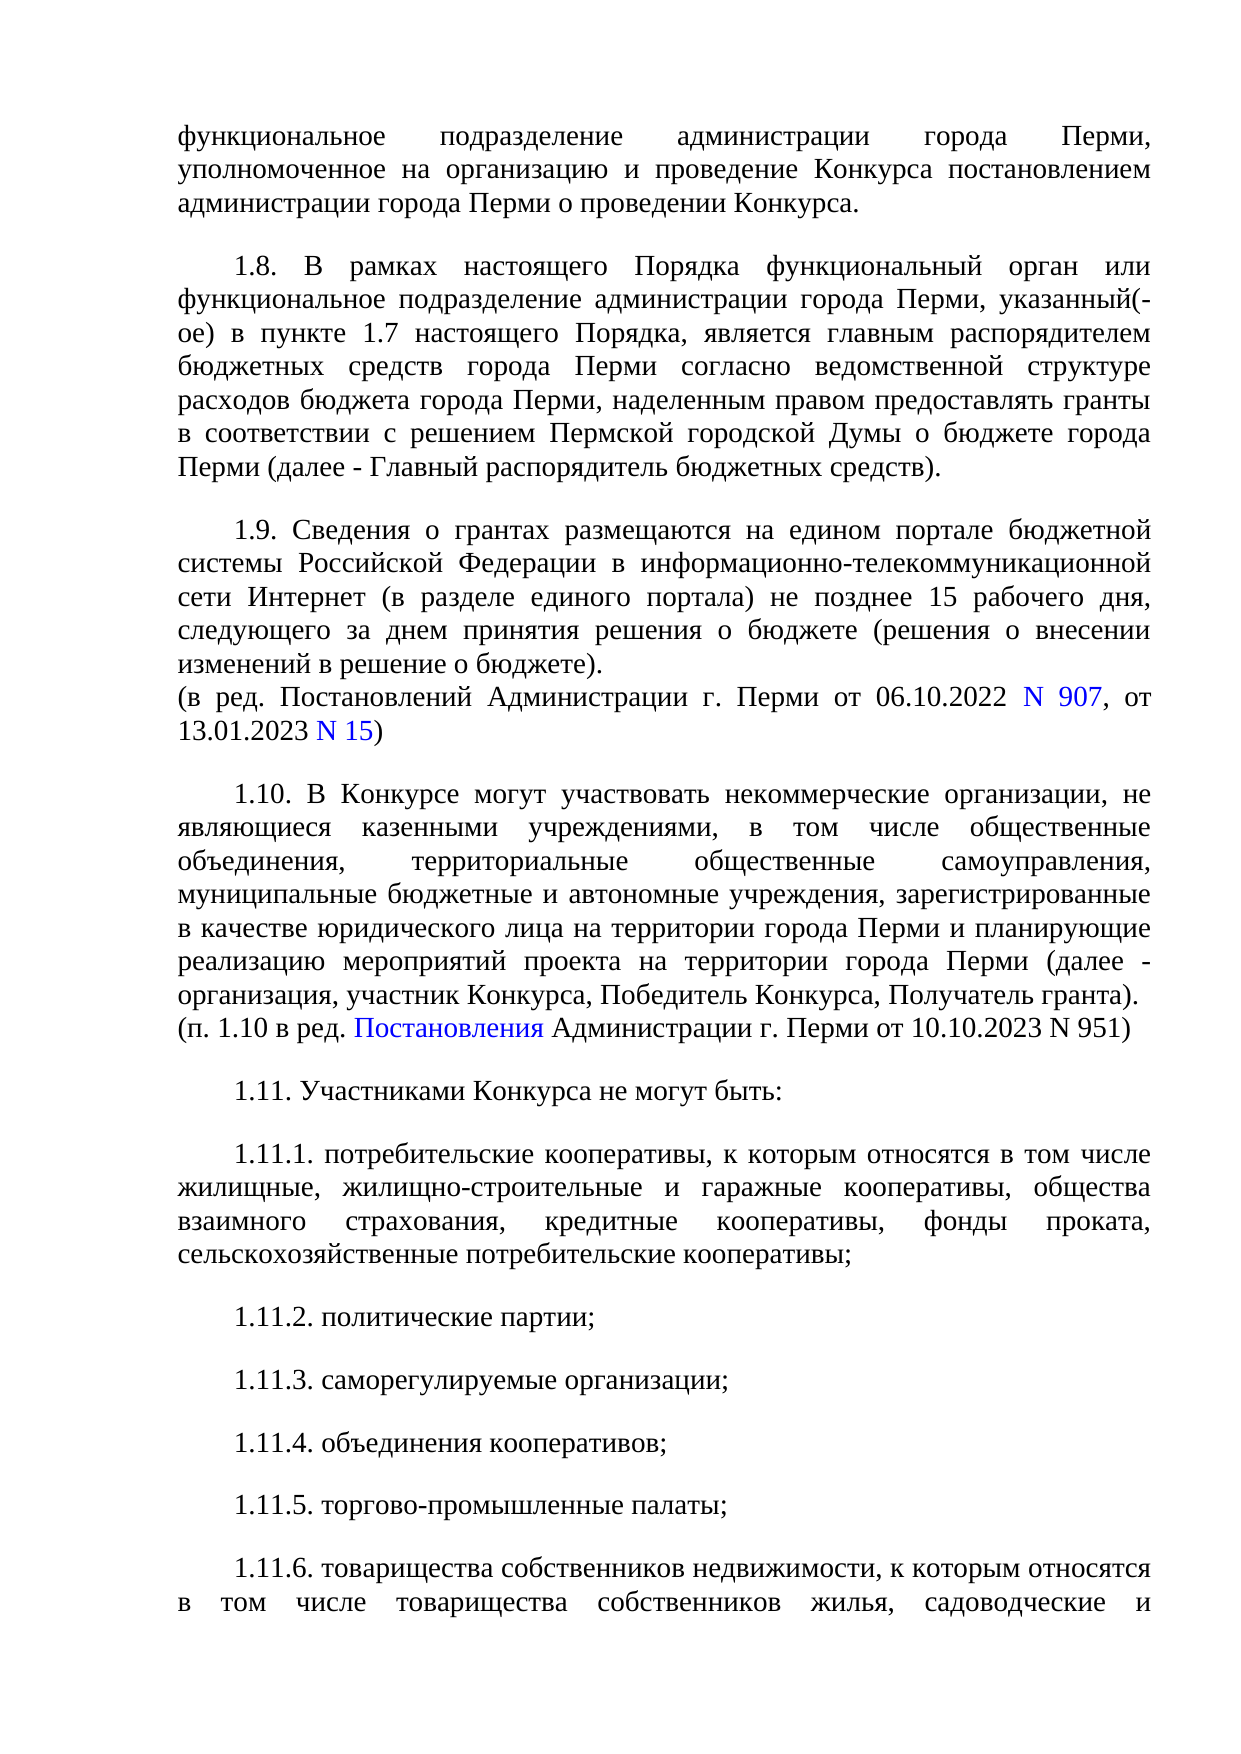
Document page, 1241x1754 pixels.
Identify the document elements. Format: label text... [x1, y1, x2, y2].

text (в ред. Постановлений Администрации г. Перми от 06.10.2022 N 907, от 13.01.2023 N 15) [177, 679, 1152, 747]
text 1.11.4. объединения кооперативов; [177, 1425, 1152, 1458]
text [177, 118, 1152, 219]
text 1.10. В Конкурсе могут участвовать некоммерческие организации, не являющиеся казенными учреждениями, в том числе общественные объединения, территориальные общественные самоуправления, муниципальные бюджетные и автономные учреждения, зарегистрированные в качестве юридического лица на территории города Перми и планирующие реализацию мероприятий проекта на территории города Перми (далее - организация, участник Конкурса, Победитель Конкурса, Получатель гранта). [177, 776, 1152, 1011]
text 1.11.2. политические партии; [177, 1299, 1152, 1333]
text 1.9. Сведения о грантах размещаются на едином портале бюджетной системы Российской Федерации в информационно-телекоммуникационной сети Интернет (в разделе единого портала) не позднее 15 рабочего дня, следующего за днем принятия решения о бюджете (решения о внесении изменений в решение о бюджете). [177, 512, 1152, 679]
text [177, 1550, 1152, 1617]
text 1.11.1. потребительские кооперативы, к которым относятся в том числе жилищные, жилищно-строительные и гаражные кооперативы, общества взаимного страхования, кредитные кооперативы, фонды проката, сельскохозяйственные потребительские кооперативы; [177, 1136, 1152, 1270]
text 1.11.3. саморегулируемые организации; [177, 1362, 1152, 1396]
text (п. 1.10 в ред. Постановления Администрации г. Перми от 10.10.2023 N 951) [177, 1011, 1152, 1044]
text 1.11.5. торгово-промышленные палаты; [177, 1487, 1152, 1521]
text 1.8. В рамках настоящего Порядка функциональный орган или функциональное подразделение администрации города Перми, указанный(-ое) в пункте 1.7 настоящего Порядка, является главным распорядителем бюджетных средств города Перми согласно ведомственной структуре расходов бюджета города Перми, наделенным правом предоставлять гранты в соответствии с решением Пермской городской Думы о бюджете города Перми (далее - Главный распорядитель бюджетных средств). [177, 248, 1152, 483]
text 1.11. Участниками Конкурса не могут быть: [177, 1073, 1152, 1107]
